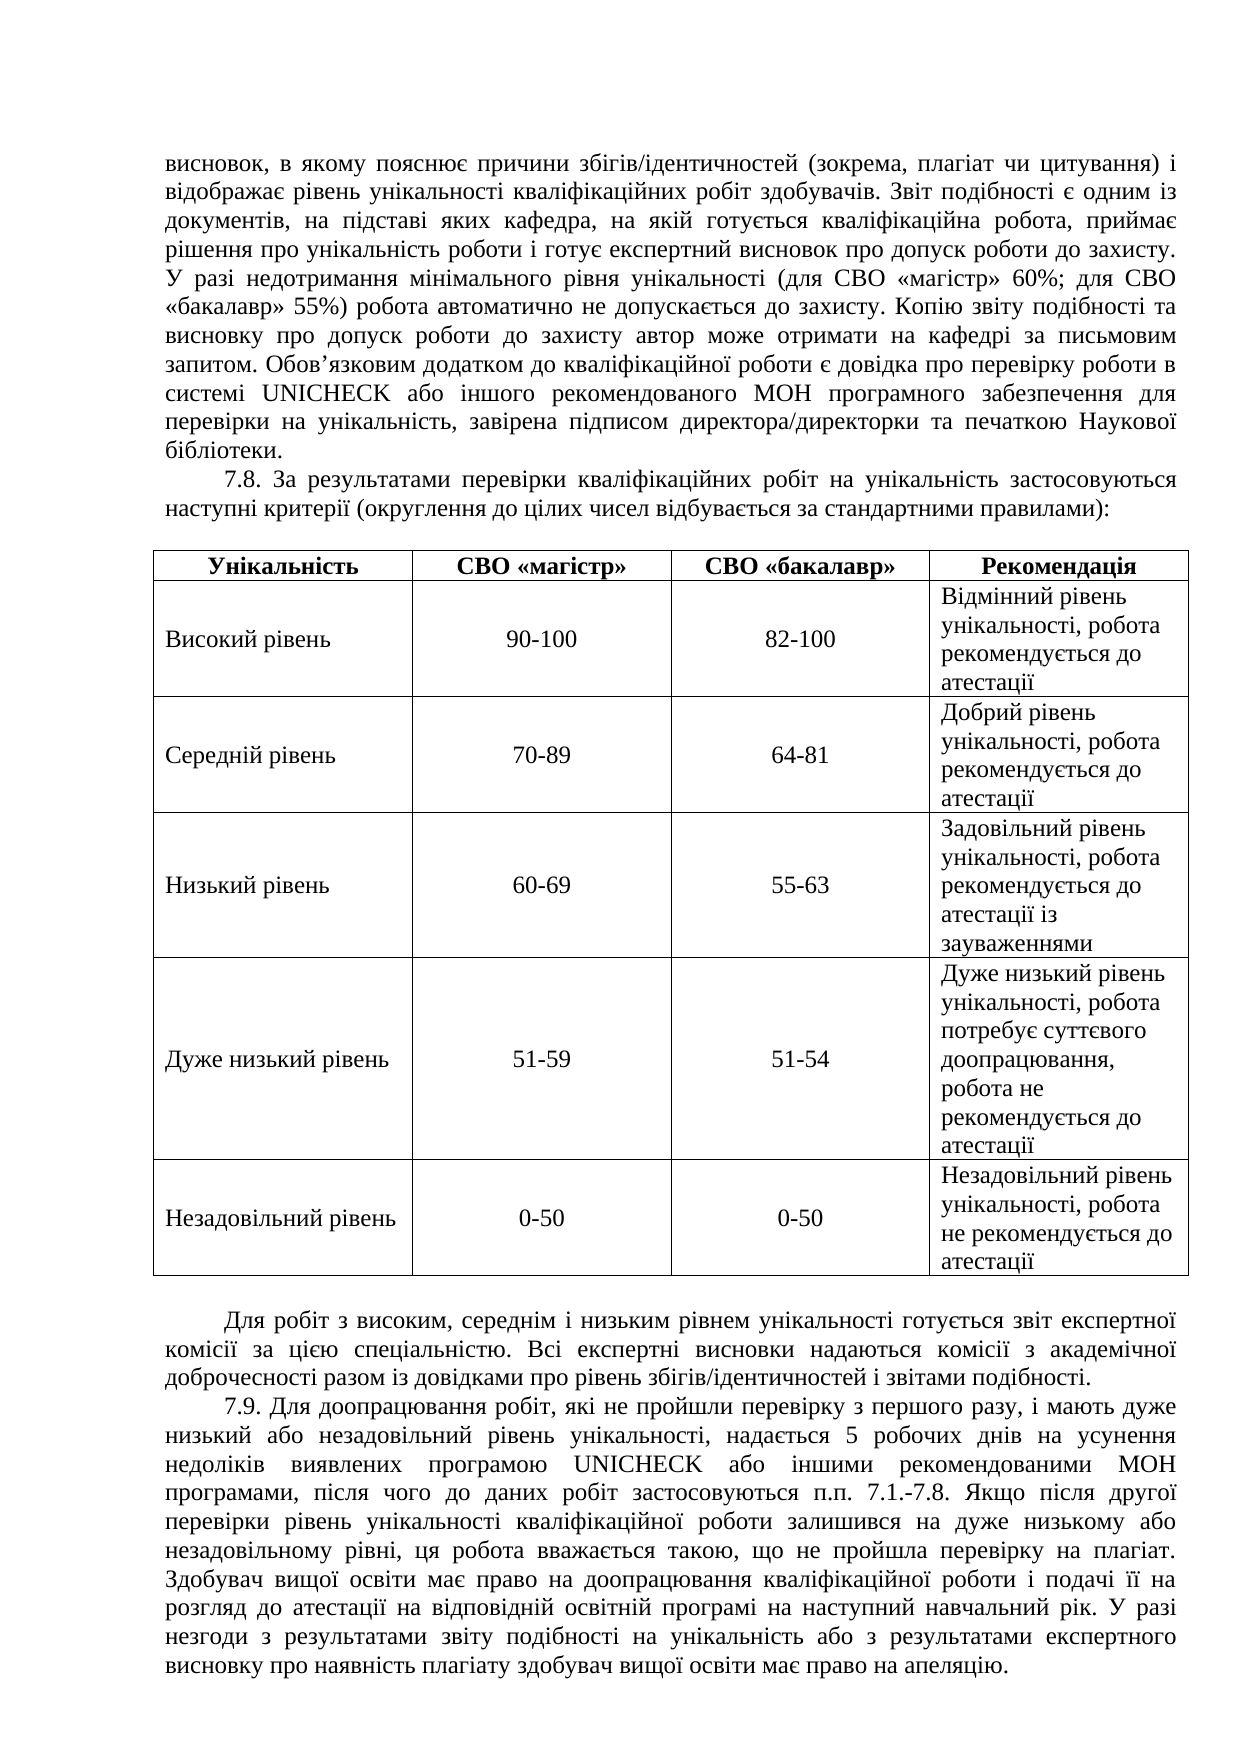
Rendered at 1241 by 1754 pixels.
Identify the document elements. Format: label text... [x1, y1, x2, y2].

table_header СВО «бакалавр» [672, 551, 929, 580]
table_cell Задовільний рівень унікальності, робота рекомендується до атестації із зауваженнями [930, 813, 1188, 957]
table_header Рекомендація [930, 551, 1188, 580]
table_header Унікальність [154, 551, 412, 580]
table_cell 70-89 [413, 697, 671, 812]
table_cell Незадовільний рівень унікальності, робота не рекомендується до атестації [930, 1160, 1188, 1275]
table_cell 60-69 [413, 813, 671, 957]
table_cell 55-63 [672, 813, 929, 957]
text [165, 148, 1178, 464]
text 7.8. За результатами перевірки кваліфікаційних робіт на унікальність застосовуються наступні критерії (округлення до цілих чисел відбувається за стандартними правилами): [165, 464, 1178, 521]
table_cell Низький рівень [154, 813, 412, 957]
text 7.9. Для доопрацювання робіт, які не пройшли перевірку з першого разу, і мають дуже низький або незадовільний рівень унікальності, надається 5 робочих днів на усунення недоліків виявлених програмою UNICHECK або іншими рекомендованими МОН програмами, після чого до даних робіт застосовуються п.п. 7.1.-7.8. Якщо після другої перевірки рівень унікальності кваліфікаційної роботи залишився на дуже низькому або незадовільному рівні, ця робота вважається такою, що не пройшла перевірку на плагіат. Здобувач вищої освіти має право на доопрацювання кваліфікаційної роботи і подачі її на розгляд до атестації на відповідній освітній програмі на наступний навчальний рік. У разі незгоди з результатами звіту подібності на унікальність або з результатами експертного висновку про наявність плагіату здобувач вищої освіти має право на апеляцію. [165, 1391, 1178, 1679]
table_cell Добрий рівень унікальності, робота рекомендується до атестації [930, 697, 1188, 812]
table_cell 51-59 [413, 958, 671, 1159]
table_cell Середній рівень [154, 697, 412, 812]
table_cell 0-50 [413, 1160, 671, 1275]
table_cell 64-81 [672, 697, 929, 812]
table_cell Відмінний рівень унікальності, робота рекомендується до атестації [930, 581, 1188, 696]
table_header СВО «магістр» [413, 551, 671, 580]
table_cell 51-54 [672, 958, 929, 1159]
table_cell Незадовільний рівень [154, 1160, 412, 1275]
text Для робіт з високим, середнім і низьким рівнем унікальності готується звіт експертної комісії за цією спеціальністю. Всі експертні висновки надаються комісії з академічної доброчесності разом із довідками про рівень збігів/ідентичностей і звітами подібності. [165, 1305, 1178, 1391]
table_cell 0-50 [672, 1160, 929, 1275]
table_cell 90-100 [413, 581, 671, 696]
table_cell Дуже низький рівень унікальності, робота потребує суттєвого доопрацювання, робота не рекомендується до атестації [930, 958, 1188, 1159]
table_cell Високий рівень [154, 581, 412, 696]
table_cell 82-100 [672, 581, 929, 696]
table_cell Дуже низький рівень [154, 958, 412, 1159]
